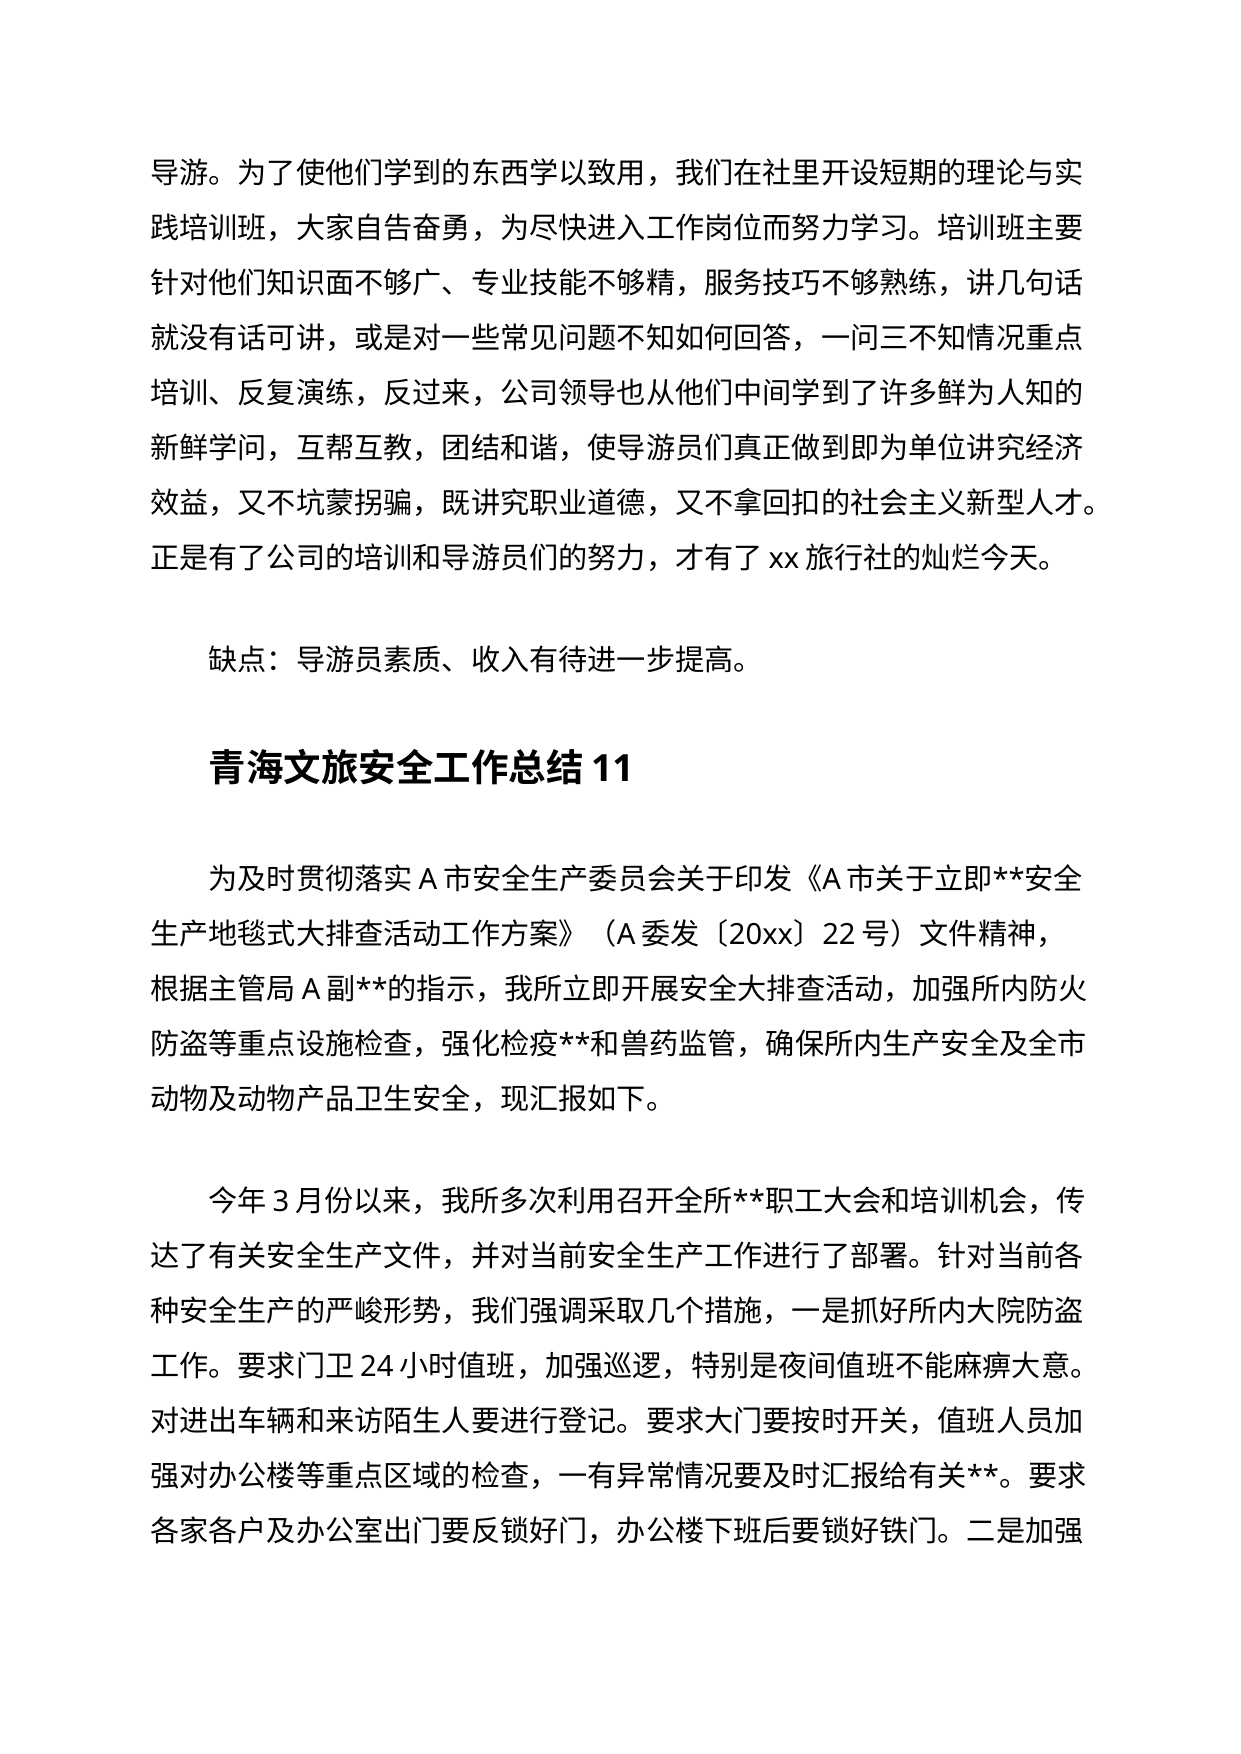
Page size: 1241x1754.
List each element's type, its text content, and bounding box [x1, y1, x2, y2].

text 缺点：导游员素质、收入有待进一步提高。 [150, 636, 1090, 678]
text 青海文旅安全工作总结11 [150, 738, 1090, 792]
text 为及时贯彻落实A市安全生产委员会关于印发《A市关于立即**安全生产地毯式大排查活动工作方案》（A委发〔20xx〕22号）文件精神，根据主管局A副**的指示，我所立即开展安全大排查活动，加强所内防火防盗等重点设施检查，强化检疫**和兽药监管，确保所内生产安全及全市动物及动物产品卫生安全，现汇报如下。 [150, 856, 1090, 1118]
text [150, 1177, 1090, 1549]
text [150, 150, 1090, 577]
